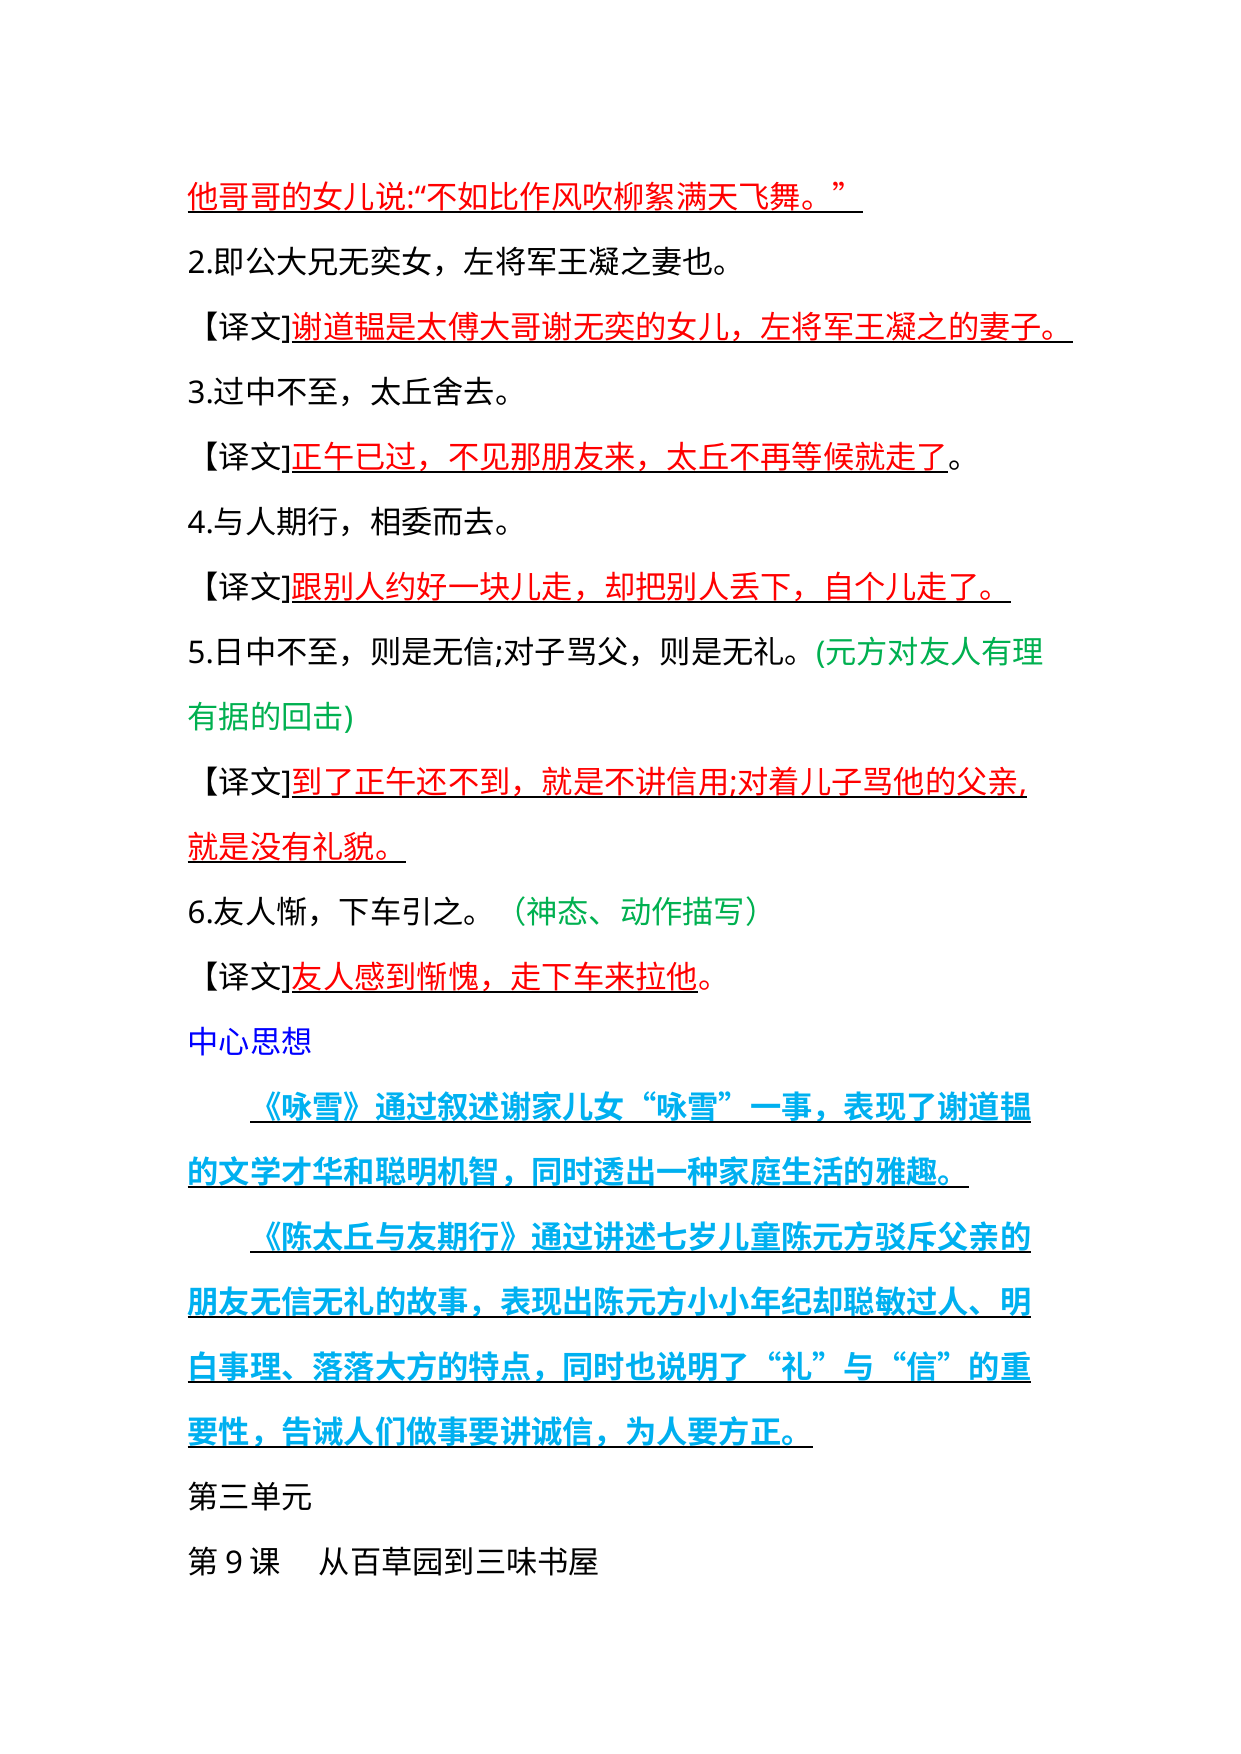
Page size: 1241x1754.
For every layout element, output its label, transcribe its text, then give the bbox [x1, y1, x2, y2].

list 3.过中不至，太丘舍去。 [187, 357, 1053, 422]
list 4.与人期行，相委而去。 [187, 487, 1053, 552]
list 【译文]友人感到惭愧，走下车来拉他。 [187, 942, 1053, 1007]
list 5.日中不至，则是无信;对子骂父，则是无礼。(元方对友人有理有据的回击) [187, 617, 1053, 747]
list 2.即公大兄无奕女，左将军王凝之妻也。 [187, 227, 1053, 292]
list 中心思想 [187, 1007, 1053, 1072]
list 6.友人惭，下车引之。（神态、动作描写） [187, 877, 1053, 942]
list 《咏雪》通过叙述谢家儿女“咏雪”一事，表现了谢道韫的文学才华和聪明机智，同时透出一种家庭生活的雅趣。 [187, 1072, 1053, 1202]
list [187, 162, 1053, 227]
list 【译文]正午已过，不见那朋友来，太丘不再等候就走了。 [187, 422, 1053, 487]
list 【译文]谢道韫是太傅大哥谢无奕的女儿，左将军王凝之的妻子。 [187, 292, 1053, 357]
list 第三单元 [187, 1462, 1053, 1527]
list 第9课 从百草园到三味书屋 [187, 1527, 1053, 1592]
list 《陈太丘与友期行》通过讲述七岁儿童陈元方驳斥父亲的朋友无信无礼的故事，表现出陈元方小小年纪却聪敏过人、明白事理、落落大方的特点，同时也说明了“礼”与“信”的重要性，告诫人们做事要讲诚信，为人要方正。 [187, 1202, 1053, 1462]
list 【译文]到了正午还不到，就是不讲信用;对着儿子骂他的父亲,就是没有礼貌。 [187, 747, 1053, 877]
list 【译文]跟别人约好一块儿走，却把别人丢下，自个儿走了。 [187, 552, 1053, 617]
